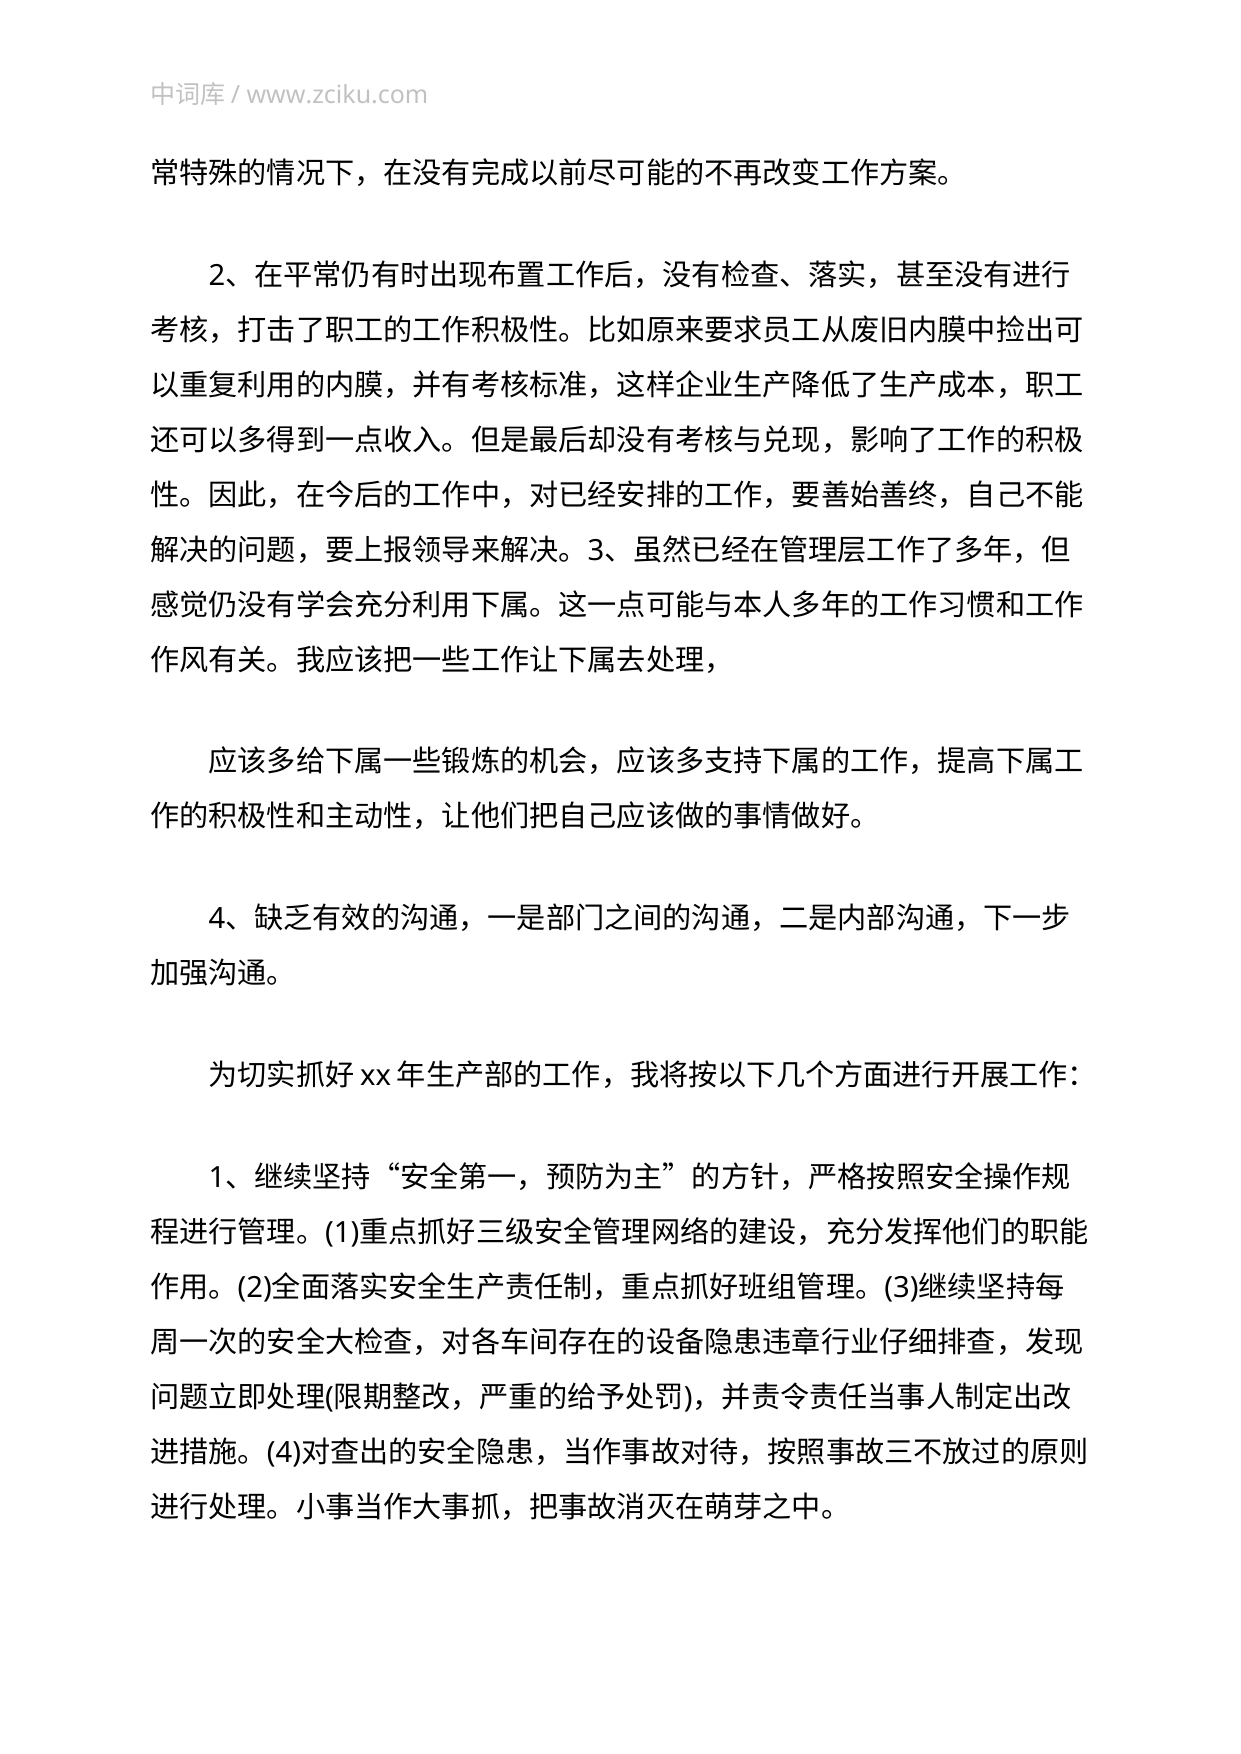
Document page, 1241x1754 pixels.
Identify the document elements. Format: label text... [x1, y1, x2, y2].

text 4、缺乏有效的沟通，一是部门之间的沟通，二是内部沟通，下一步加强沟通。 [150, 895, 1090, 992]
text 应该多给下属一些锻炼的机会，应该多支持下属的工作，提高下属工作的积极性和主动性，让他们把自己应该做的事情做好。 [150, 738, 1090, 835]
text 1、继续坚持“安全第一，预防为主”的方针，严格按照安全操作规程进行管理。(1)重点抓好三级安全管理网络的建设，充分发挥他们的职能作用。(2)全面落实安全生产责任制，重点抓好班组管理。(3)继续坚持每周一次的安全大检查，对各车间存在的设备隐患违章行业仔细排查，发现问题立即处理(限期整改，严重的给予处罚)，并责令责任当事人制定出改进措施。(4)对查出的安全隐患，当作事故对待，按照事故三不放过的原则进行处理。小事当作大事抓，把事故消灭在萌芽之中。 [150, 1153, 1090, 1526]
text 为切实抓好xx年生产部的工作，我将按以下几个方面进行开展工作： [150, 1051, 1090, 1094]
text 2、在平常仍有时出现布置工作后，没有检查、落实，甚至没有进行考核，打击了职工的工作积极性。比如原来要求员工从废旧内膜中捡出可以重复利用的内膜，并有考核标准，这样企业生产降低了生产成本，职工还可以多得到一点收入。但是最后却没有考核与兑现，影响了工作的积极性。因此，在今后的工作中，对已经安排的工作，要善始善终，自己不能解决的问题，要上报领导来解决。3、虽然已经在管理层工作了多年，但感觉仍没有学会充分利用下属。这一点可能与本人多年的工作习惯和工作作风有关。我应该把一些工作让下属去处理， [150, 252, 1090, 678]
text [150, 150, 1090, 192]
